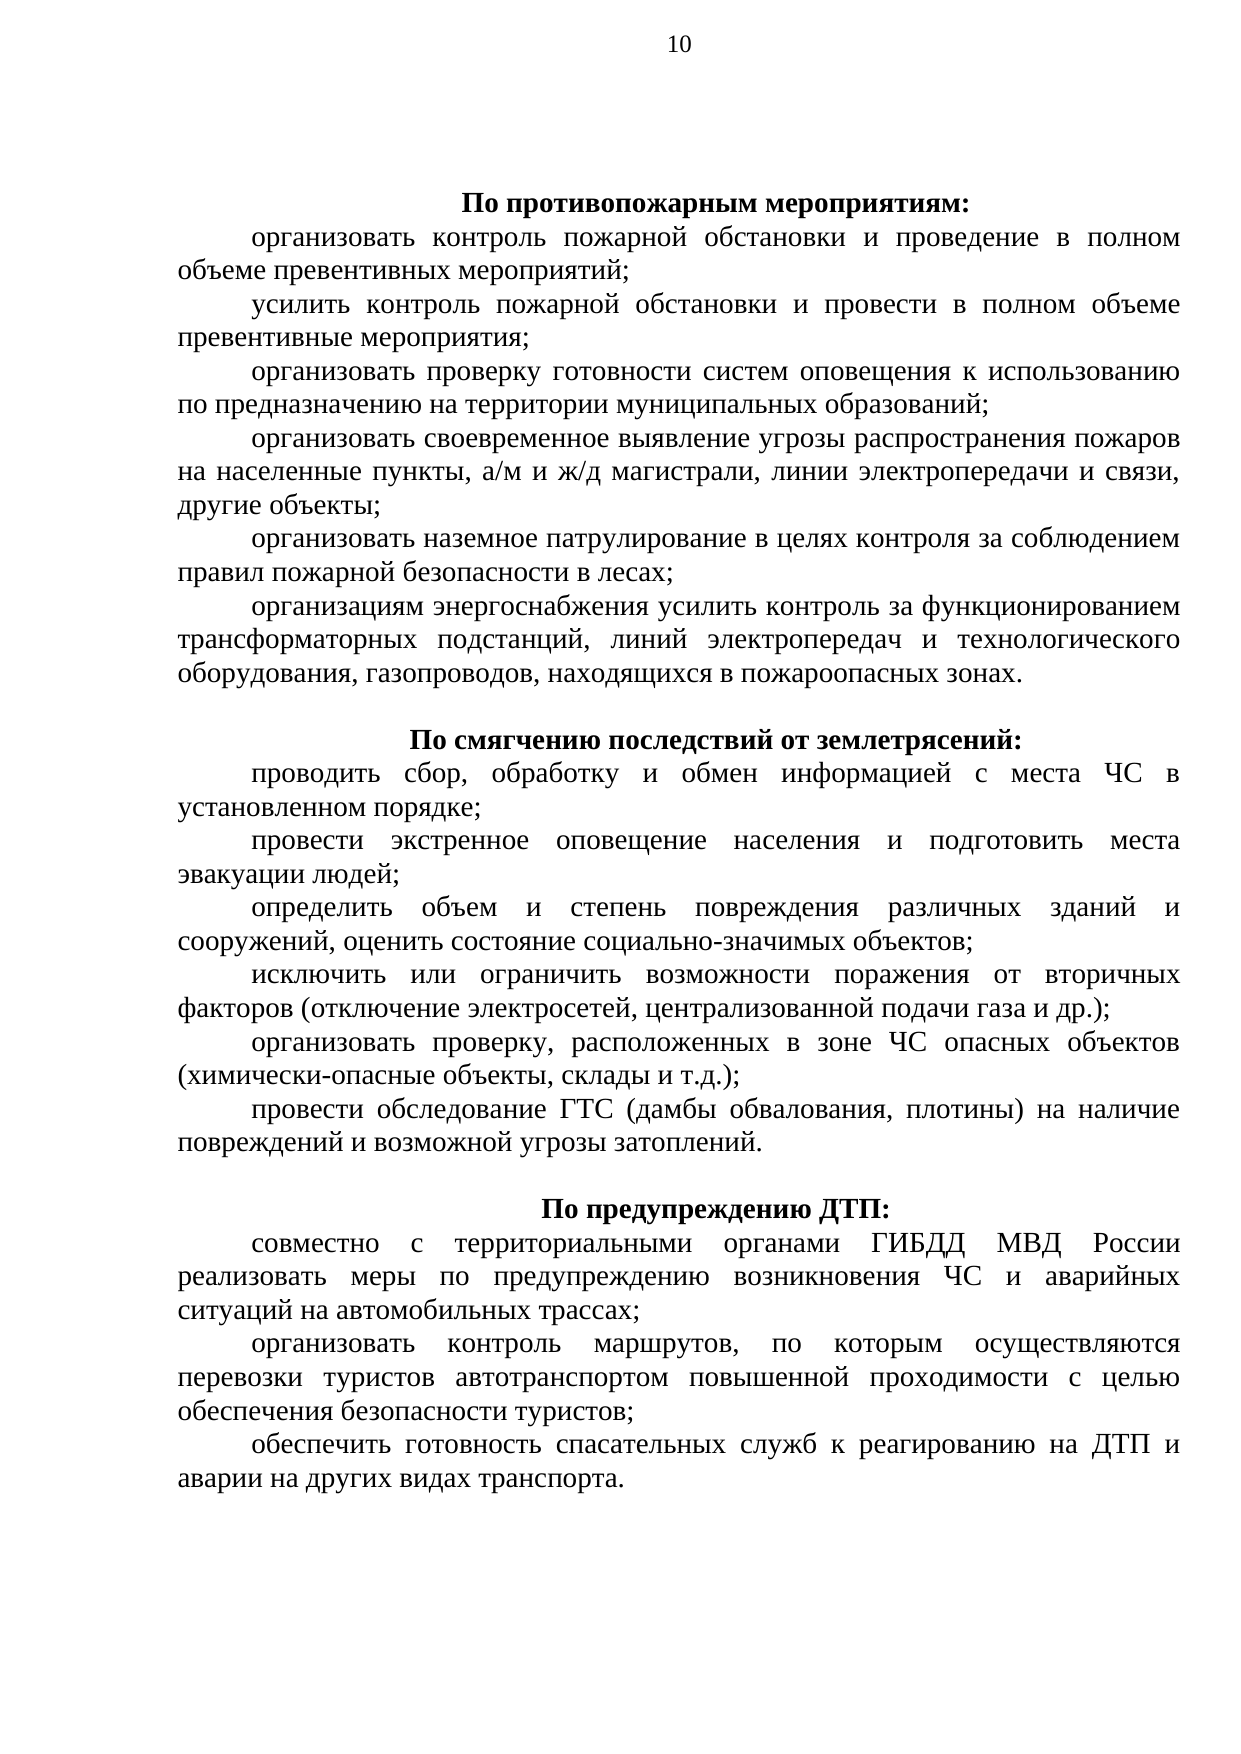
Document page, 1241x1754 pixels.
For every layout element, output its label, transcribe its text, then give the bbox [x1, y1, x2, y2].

text провести экстренное оповещение населения и подготовить места эвакуации людей; [177, 822, 1181, 889]
text организациям энергоснабжения усилить контроль за функционированием трансформаторных подстанций, линий электропередач и технологического оборудования, газопроводов, находящихся в пожароопасных зонах. [177, 588, 1181, 688]
text По противопожарным мероприятиям: [177, 185, 1181, 219]
text организовать контроль маршрутов, по которым осуществляются перевозки туристов автотранспортом повышенной проходимости с целью обеспечения безопасности туристов; [177, 1326, 1181, 1426]
text исключить или ограничить возможности поражения от вторичных факторов (отключение электросетей, централизованной подачи газа и др.); [177, 957, 1181, 1024]
text обеспечить готовность спасательных служб к реагированию на ДТП и аварии на других видах транспорта. [177, 1426, 1181, 1493]
text определить объем и степень повреждения различных зданий и сооружений, оценить состояние социально-значимых объектов; [177, 889, 1181, 957]
text проводить сбор, обработку и обмен информацией с места ЧС в установленном порядке; [177, 755, 1181, 822]
text организовать проверку готовности систем оповещения к использованию по предназначению на территории муниципальных образований; [177, 353, 1181, 420]
text организовать наземное патрулирование в целях контроля за соблюдением правил пожарной безопасности в лесах; [177, 521, 1181, 588]
text По предупреждению ДТП: [177, 1191, 1181, 1225]
text организовать проверку, расположенных в зоне ЧС опасных объектов (химически-опасные объекты, склады и т.д.); [177, 1024, 1181, 1091]
text организовать контроль пожарной обстановки и проведение в полном объеме превентивных мероприятий; [177, 219, 1181, 286]
text совместно с территориальными органами ГИБДД МВД России реализовать меры по предупреждению возникновения ЧС и аварийных ситуаций на автомобильных трассах; [177, 1225, 1181, 1326]
text усилить контроль пожарной обстановки и провести в полном объеме превентивные мероприятия; [177, 286, 1181, 353]
text организовать своевременное выявление угрозы распространения пожаров на населенные пункты, а/м и ж/д магистрали, линии электропередачи и связи, другие объекты; [177, 420, 1181, 521]
text По смягчению последствий от землетрясений: [177, 722, 1181, 755]
text провести обследование ГТС (дамбы обвалования, плотины) на наличие повреждений и возможной угрозы затоплений. [177, 1091, 1181, 1158]
